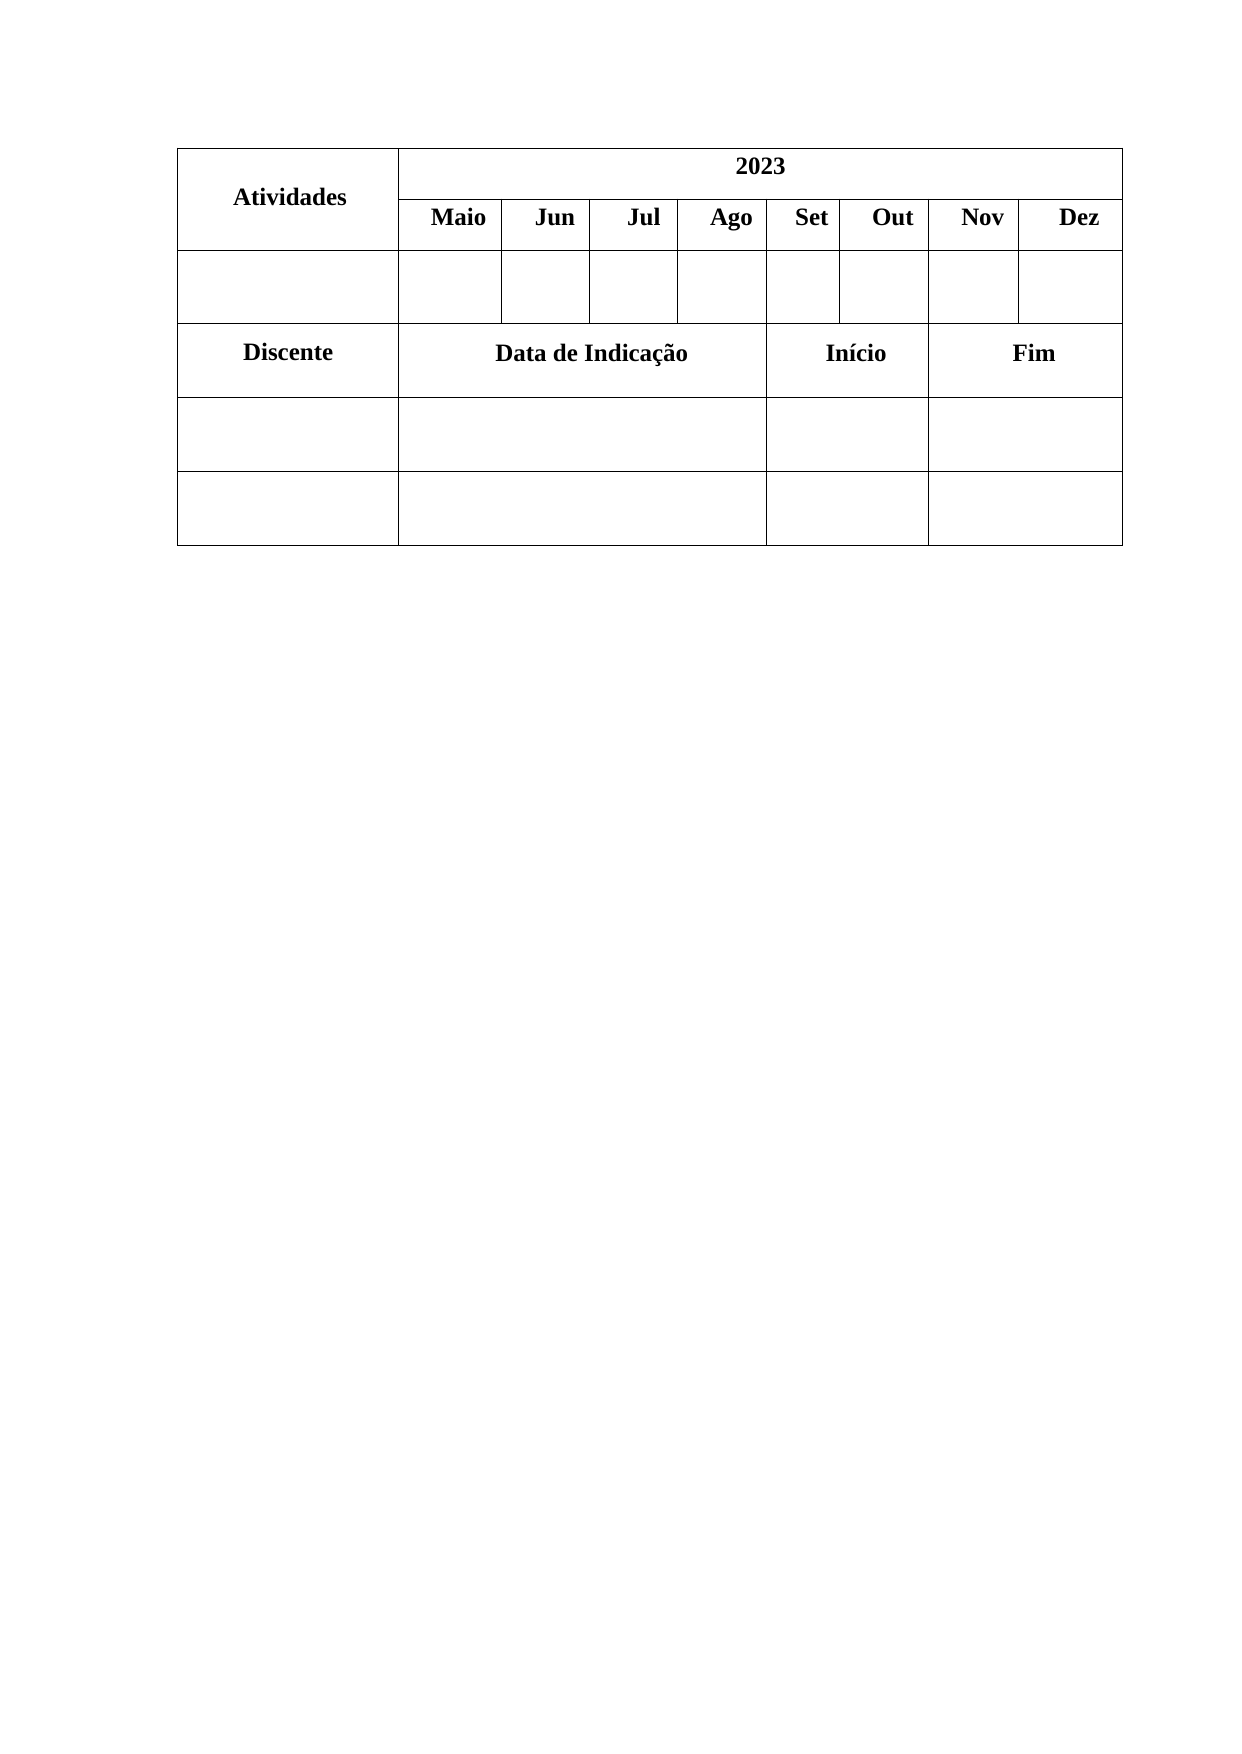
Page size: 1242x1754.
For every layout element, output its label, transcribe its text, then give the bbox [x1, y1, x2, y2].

table_cell [929, 251, 1018, 323]
table_cell Atividades [178, 149, 398, 249]
table_cell [767, 251, 839, 323]
table_cell Discente [178, 324, 398, 397]
table_cell [399, 398, 766, 471]
table_cell [929, 398, 1122, 471]
table_cell [590, 251, 677, 323]
table_cell [767, 472, 928, 544]
table_cell [178, 398, 398, 471]
table_cell Maio [399, 200, 501, 249]
table_cell Data de Indicação [399, 324, 766, 397]
table_cell [929, 472, 1122, 544]
table_cell [840, 251, 928, 323]
table_cell [399, 251, 501, 323]
table_cell [178, 251, 398, 323]
table_cell Ago [678, 200, 766, 249]
table_cell Jul [590, 200, 677, 249]
table_cell Nov [929, 200, 1018, 249]
table_cell Dez [1019, 200, 1122, 249]
table_cell Out [840, 200, 928, 249]
table_cell [767, 398, 928, 471]
table_cell Fim [929, 324, 1122, 397]
table_cell Jun [502, 200, 589, 249]
table_cell [502, 251, 589, 323]
table_cell Início [767, 324, 928, 397]
table_cell 2023 [399, 149, 1122, 198]
table_cell [178, 472, 398, 544]
table_cell [678, 251, 766, 323]
table_cell [399, 472, 766, 544]
table_cell Set [767, 200, 839, 249]
table_cell [1019, 251, 1122, 323]
